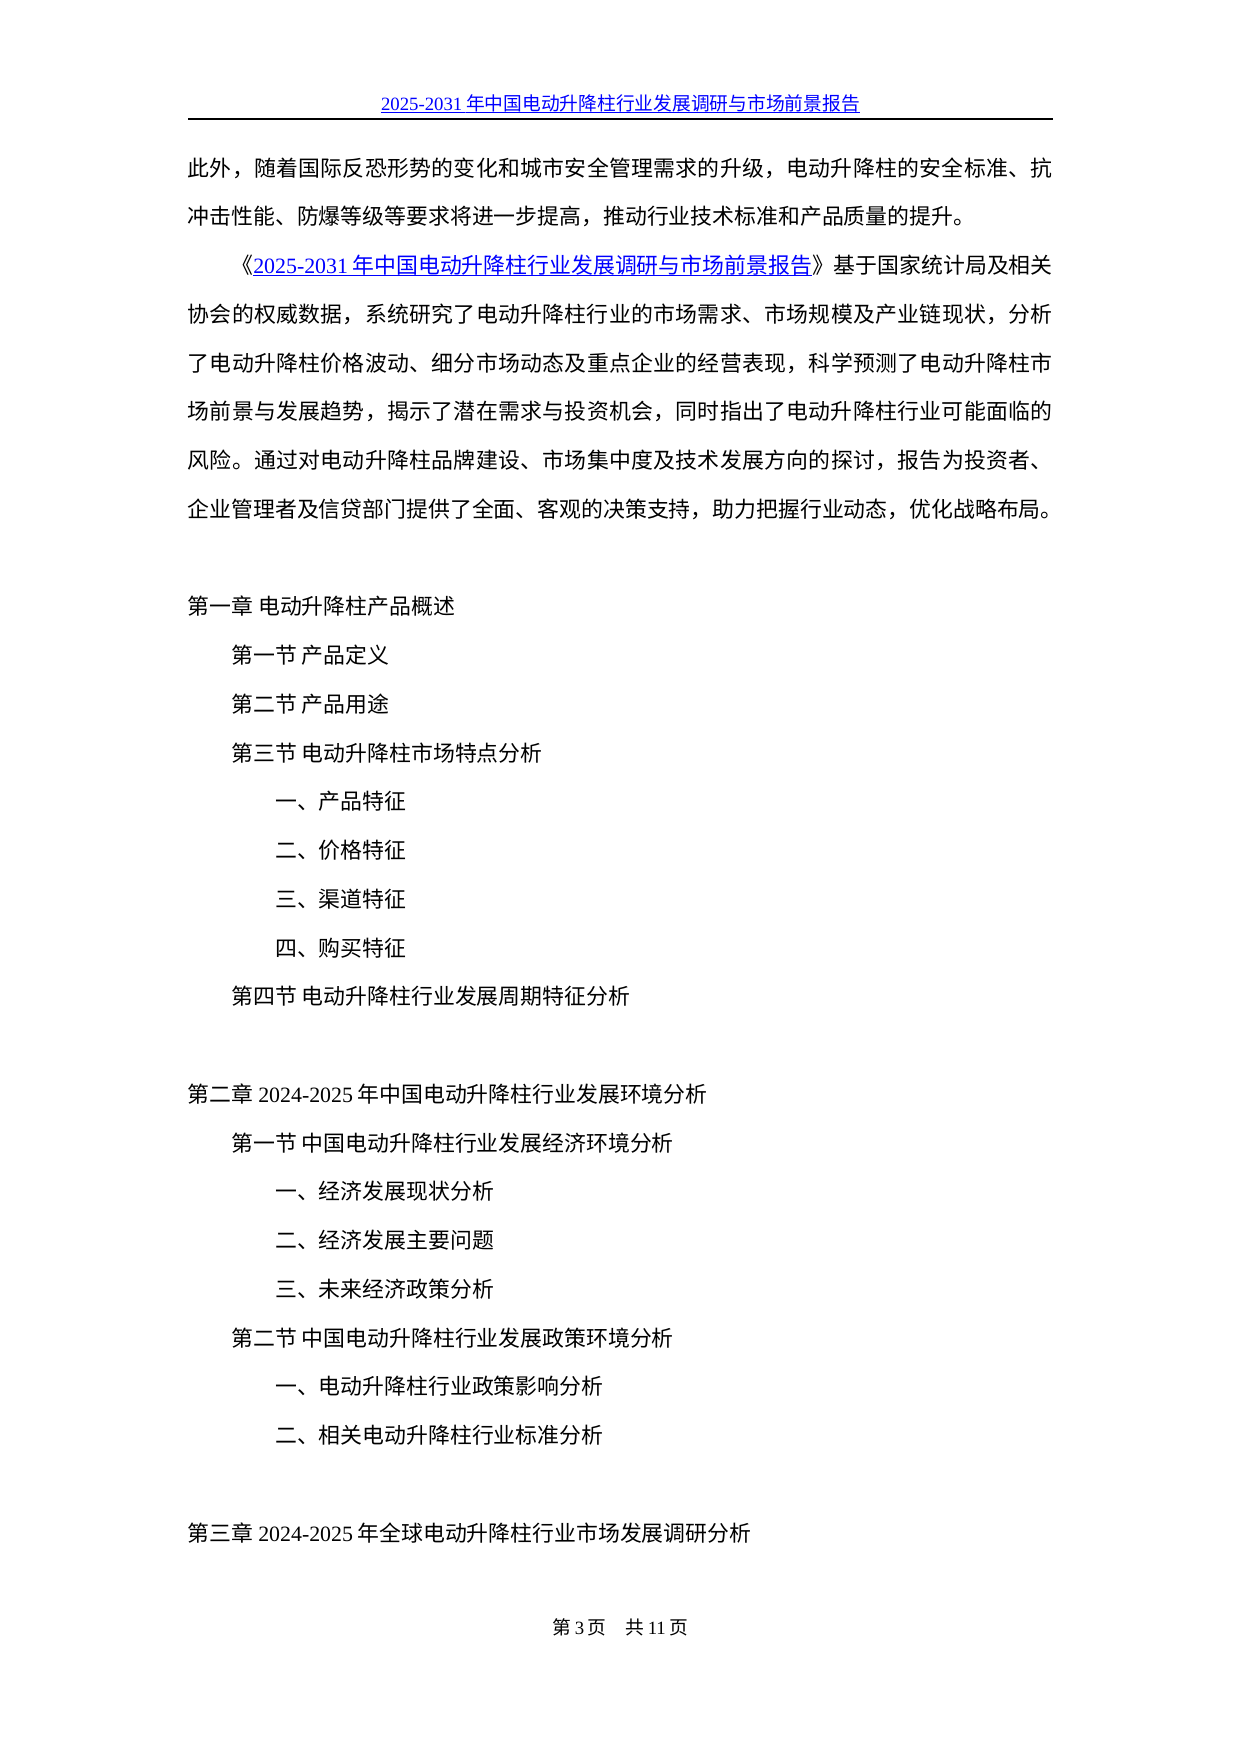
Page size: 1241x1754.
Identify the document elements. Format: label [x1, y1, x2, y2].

text [187, 150, 1053, 1548]
